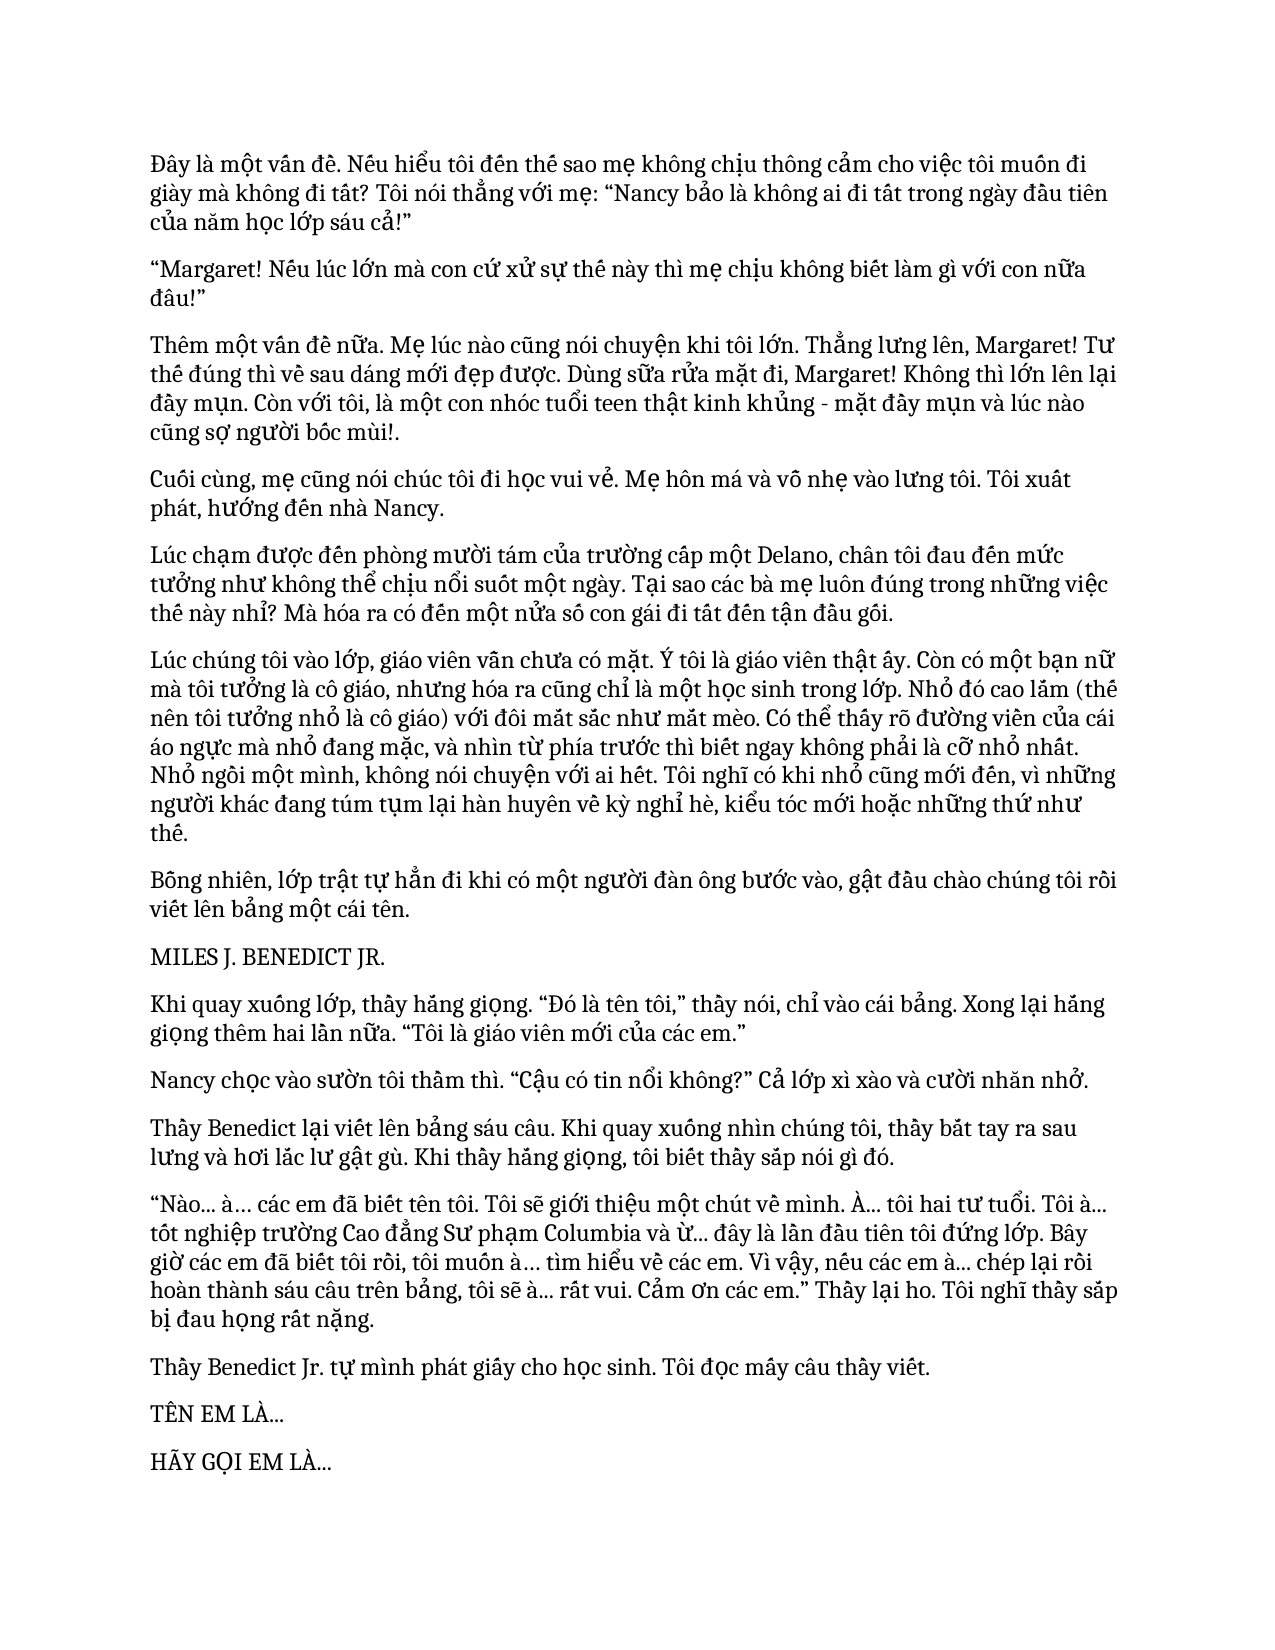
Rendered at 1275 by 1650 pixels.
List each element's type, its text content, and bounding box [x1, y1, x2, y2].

text TÊN EM LÀ... [150, 1400, 1125, 1429]
text HÃY GỌI EM LÀ... [150, 1447, 1125, 1476]
text “Margaret! Nếu lúc lớn mà con cứ xử sự thế này thì mẹ chịu không biết làm gì với con nữa đâu!” [150, 255, 1125, 312]
text Đây là một vấn đề. Nếu hiểu tôi đến thế sao mẹ không chịu thông cảm cho việc tôi muốn đi giày mà không đi tất? Tôi nói thẳng với mẹ: “Nancy bảo là không ai đi tất trong ngày đầu tiên của năm học lớp sáu cả!” [150, 150, 1125, 236]
text “Nào... à… các em đã biết tên tôi. Tôi sẽ giới thiệu một chút về mình. À... tôi hai tư tuổi. Tôi à... tốt nghiệp trường Cao đẳng Sư phạm Columbia và ừ... đây là lần đầu tiên tôi đứng lớp. Bây giờ các em đã biết tôi rồi, tôi muốn à… tìm hiểu về các em. Vì vậy, nếu các em à... chép lại rồi hoàn thành sáu câu trên bảng, tôi sẽ à... rất vui. Cảm ơn các em.” Thầy lại ho. Tôi nghĩ thầy sắp bị đau họng rất nặng. [150, 1190, 1125, 1334]
text MILES J. BENEDICT JR. [150, 942, 1125, 971]
text Bỗng nhiên, lớp trật tự hẳn đi khi có một người đàn ông bước vào, gật đầu chào chúng tôi rồi viết lên bảng một cái tên. [150, 866, 1125, 924]
text Lúc chúng tôi vào lớp, giáo viên vẫn chưa có mặt. Ý tôi là giáo viên thật ấy. Còn có một bạn nữ mà tôi tưởng là cô giáo, nhưng hóa ra cũng chỉ là một học sinh trong lớp. Nhỏ đó cao lắm (thế nên tôi tưởng nhỏ là cô giáo) với đôi mắt sắc như mắt mèo. Có thể thấy rõ đường viền của cái áo ngực mà nhỏ đang mặc, và nhìn từ phía trước thì biết ngay không phải là cỡ nhỏ nhất. Nhỏ ngồi một mình, không nói chuyện với ai hết. Tôi nghĩ có khi nhỏ cũng mới đến, vì những người khác đang túm tụm lại hàn huyên về kỳ nghỉ hè, kiểu tóc mới hoặc những thứ như thế. [150, 646, 1125, 847]
text Khi quay xuống lớp, thầy hắng giọng. “Đó là tên tôi,” thầy nói, chỉ vào cái bảng. Xong lại hắng giọng thêm hai lần nữa. “Tôi là giáo viên mới của các em.” [150, 990, 1125, 1047]
text Nancy chọc vào sườn tôi thầm thì. “Cậu có tin nổi không?” Cả lớp xì xào và cười nhăn nhở. [150, 1066, 1125, 1095]
text Thêm một vấn đề nữa. Mẹ lúc nào cũng nói chuyện khi tôi lớn. Thẳng lưng lên, Margaret! Tư thế đúng thì về sau dáng mới đẹp được. Dùng sữa rửa mặt đi, Margaret! Không thì lớn lên lại đầy mụn. Còn với tôi, là một con nhóc tuổi teen thật kinh khủng - mặt đầy mụn và lúc nào cũng sợ người bốc mùi!. [150, 331, 1125, 446]
text Thầy Benedict Jr. tự mình phát giấy cho học sinh. Tôi đọc mấy câu thầy viết. [150, 1352, 1125, 1381]
text Cuối cùng, mẹ cũng nói chúc tôi đi học vui vẻ. Mẹ hôn má và vỗ nhẹ vào lưng tôi. Tôi xuất phát, hướng đến nhà Nancy. [150, 465, 1125, 522]
text Lúc chạm được đến phòng mười tám của trường cấp một Delano, chân tôi đau đến mức tưởng như không thể chịu nổi suốt một ngày. Tại sao các bà mẹ luôn đúng trong những việc thế này nhỉ? Mà hóa ra có đến một nửa số con gái đi tất đến tận đầu gối. [150, 541, 1125, 627]
text Thầy Benedict lại viết lên bảng sáu câu. Khi quay xuống nhìn chúng tôi, thầy bắt tay ra sau lưng và hơi lắc lư gật gù. Khi thầy hắng giọng, tôi biết thầy sắp nói gì đó. [150, 1114, 1125, 1171]
